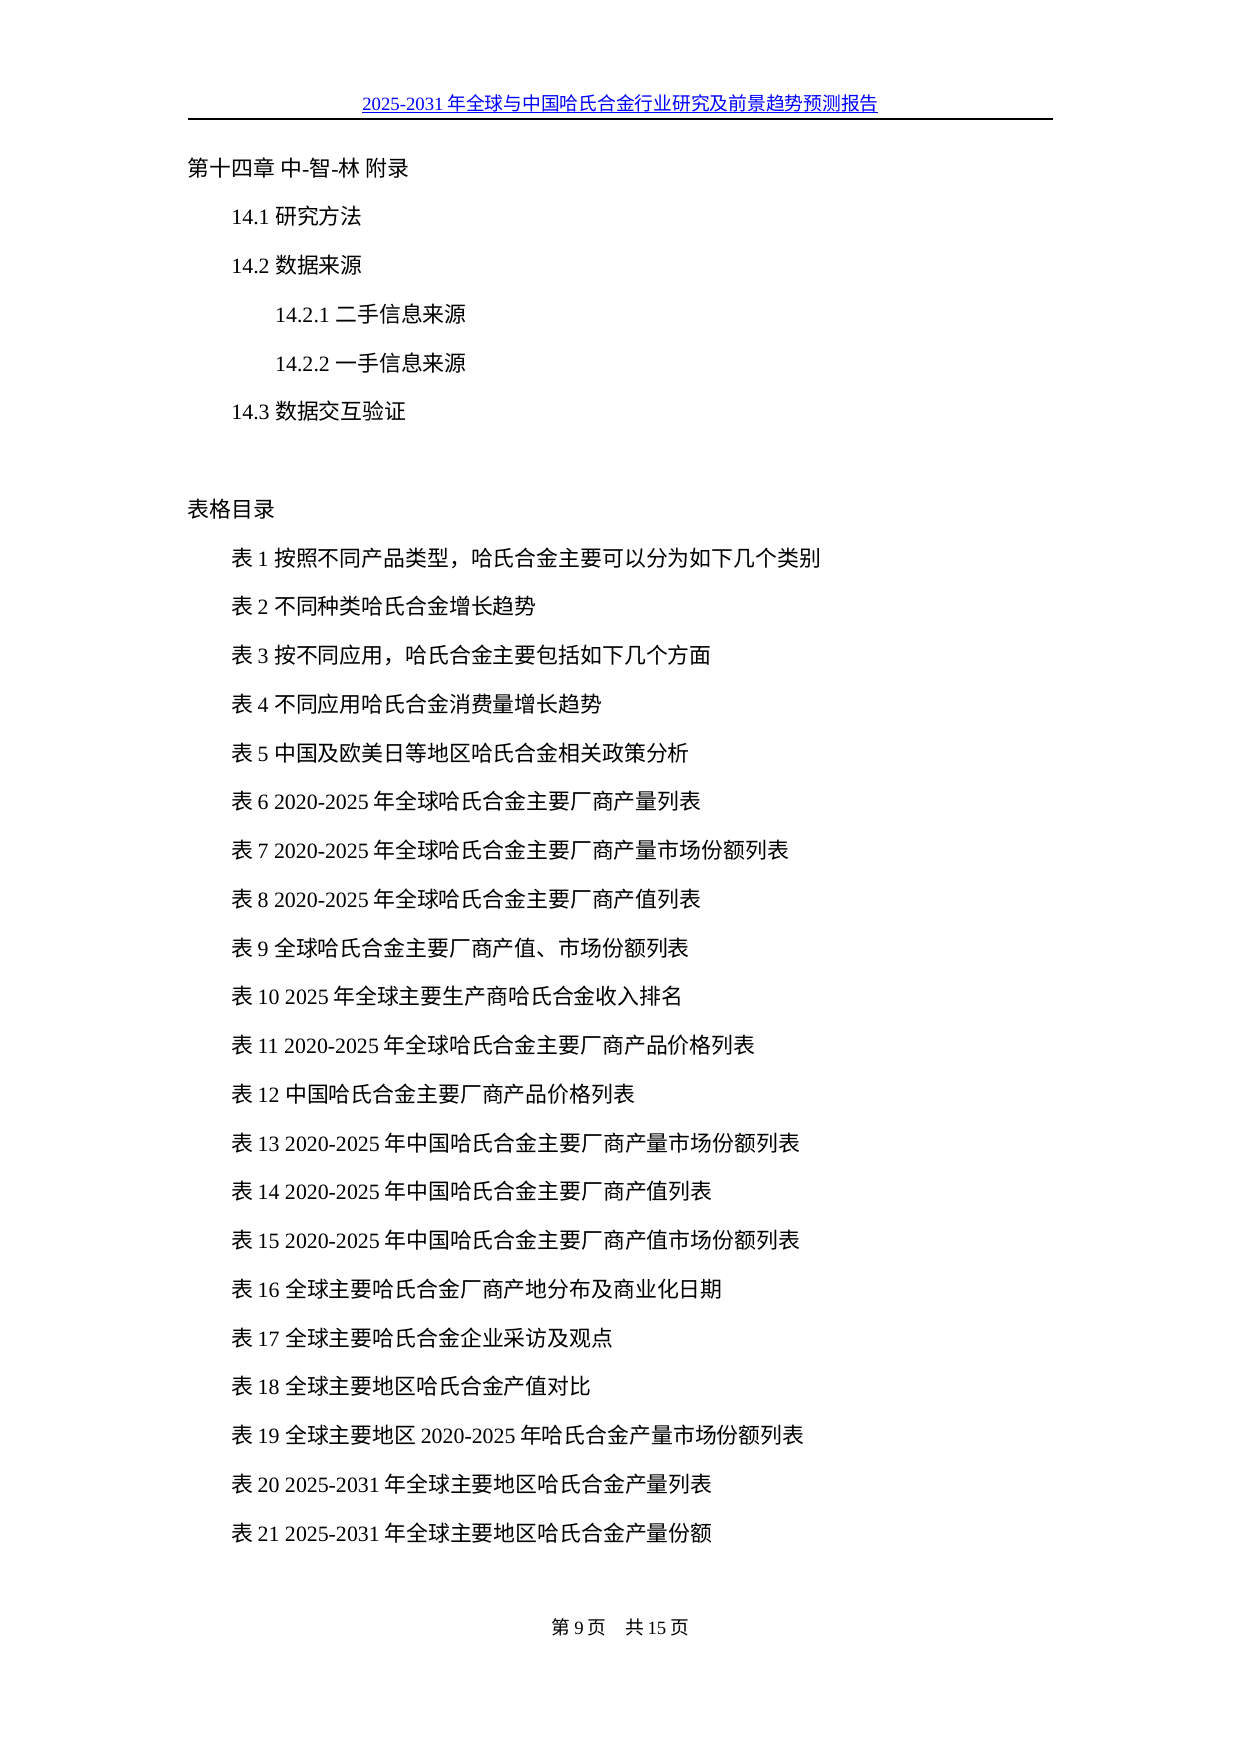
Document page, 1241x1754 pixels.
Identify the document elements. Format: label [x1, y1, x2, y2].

text [187, 150, 1053, 1548]
